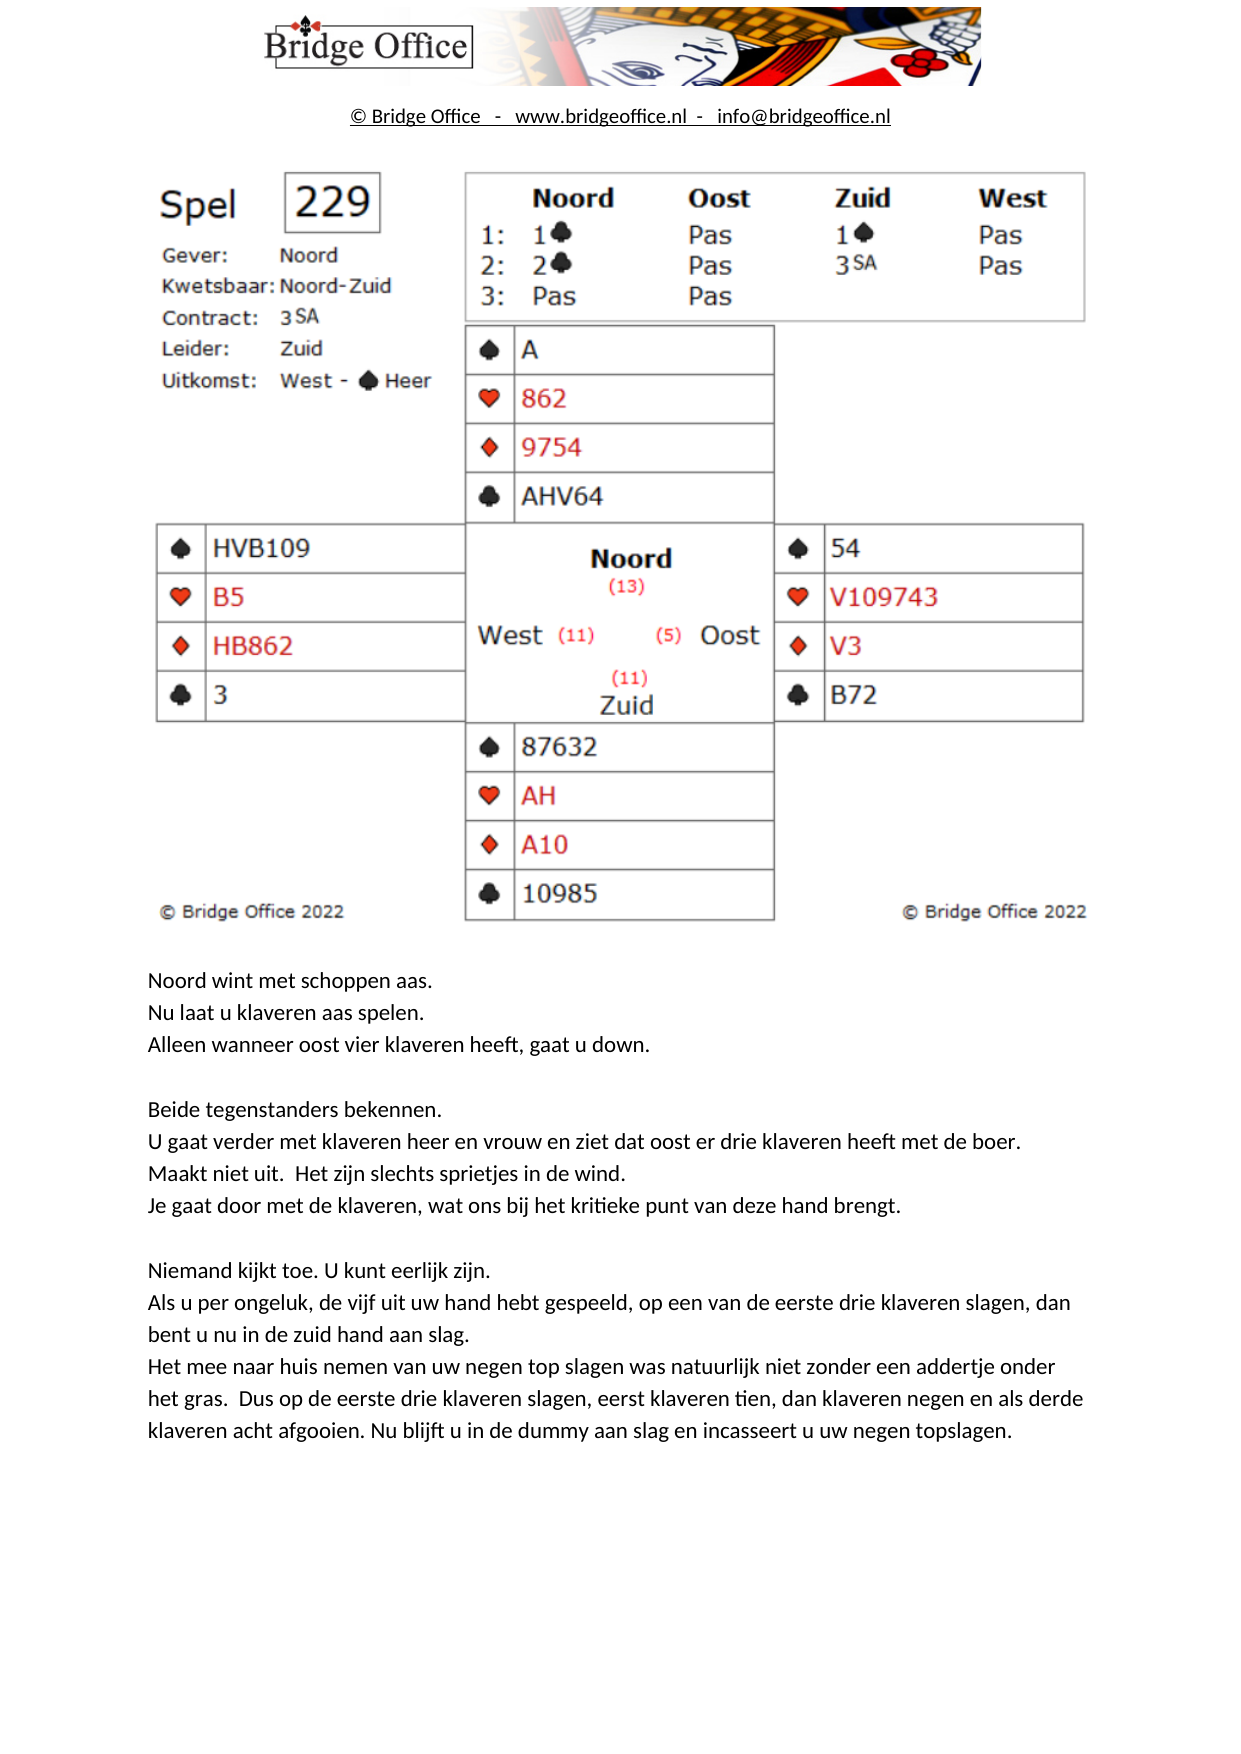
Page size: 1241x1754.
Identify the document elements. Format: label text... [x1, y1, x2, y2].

text Maakt niet uit. Het zijn slechts sprietjes in de wind. [148, 1159, 1093, 1187]
text Het mee naar huis nemen van uw negen top slagen was natuurlijk niet zonder een addertje onder het gras. Dus op de eerste drie klaveren slagen, eerst klaveren tien, dan klaveren negen en als derde klaveren acht afgooien. Nu blijft u in de dummy aan slag en incasseert u uw negen topslagen. [148, 1352, 1093, 1445]
text U gaat verder met klaveren heer en vrouw en ziet dat oost er drie klaveren heeft met de boer. [148, 1127, 1093, 1155]
text Beide tegenstanders bekennen. [148, 1095, 1093, 1123]
text Alleen wanneer oost vier klaveren heeft, gaat u down. [148, 1030, 1093, 1058]
picture [147, 160, 1093, 930]
text Als u per ongeluk, de vijf uit uw hand hebt gespeeld, op een van de eerste drie klaveren slagen, dan bent u nu in de zuid hand aan slag. [148, 1288, 1093, 1348]
text Niemand kijkt toe. U kunt eerlijk zijn. [148, 1256, 1093, 1284]
text Noord wint met schoppen aas. [148, 930, 1093, 994]
text Nu laat u klaveren aas spelen. [148, 998, 1093, 1026]
picture [237, 7, 980, 85]
text Je gaat door met de klaveren, wat ons bij het kritieke punt van deze hand brengt. [148, 1191, 1093, 1219]
